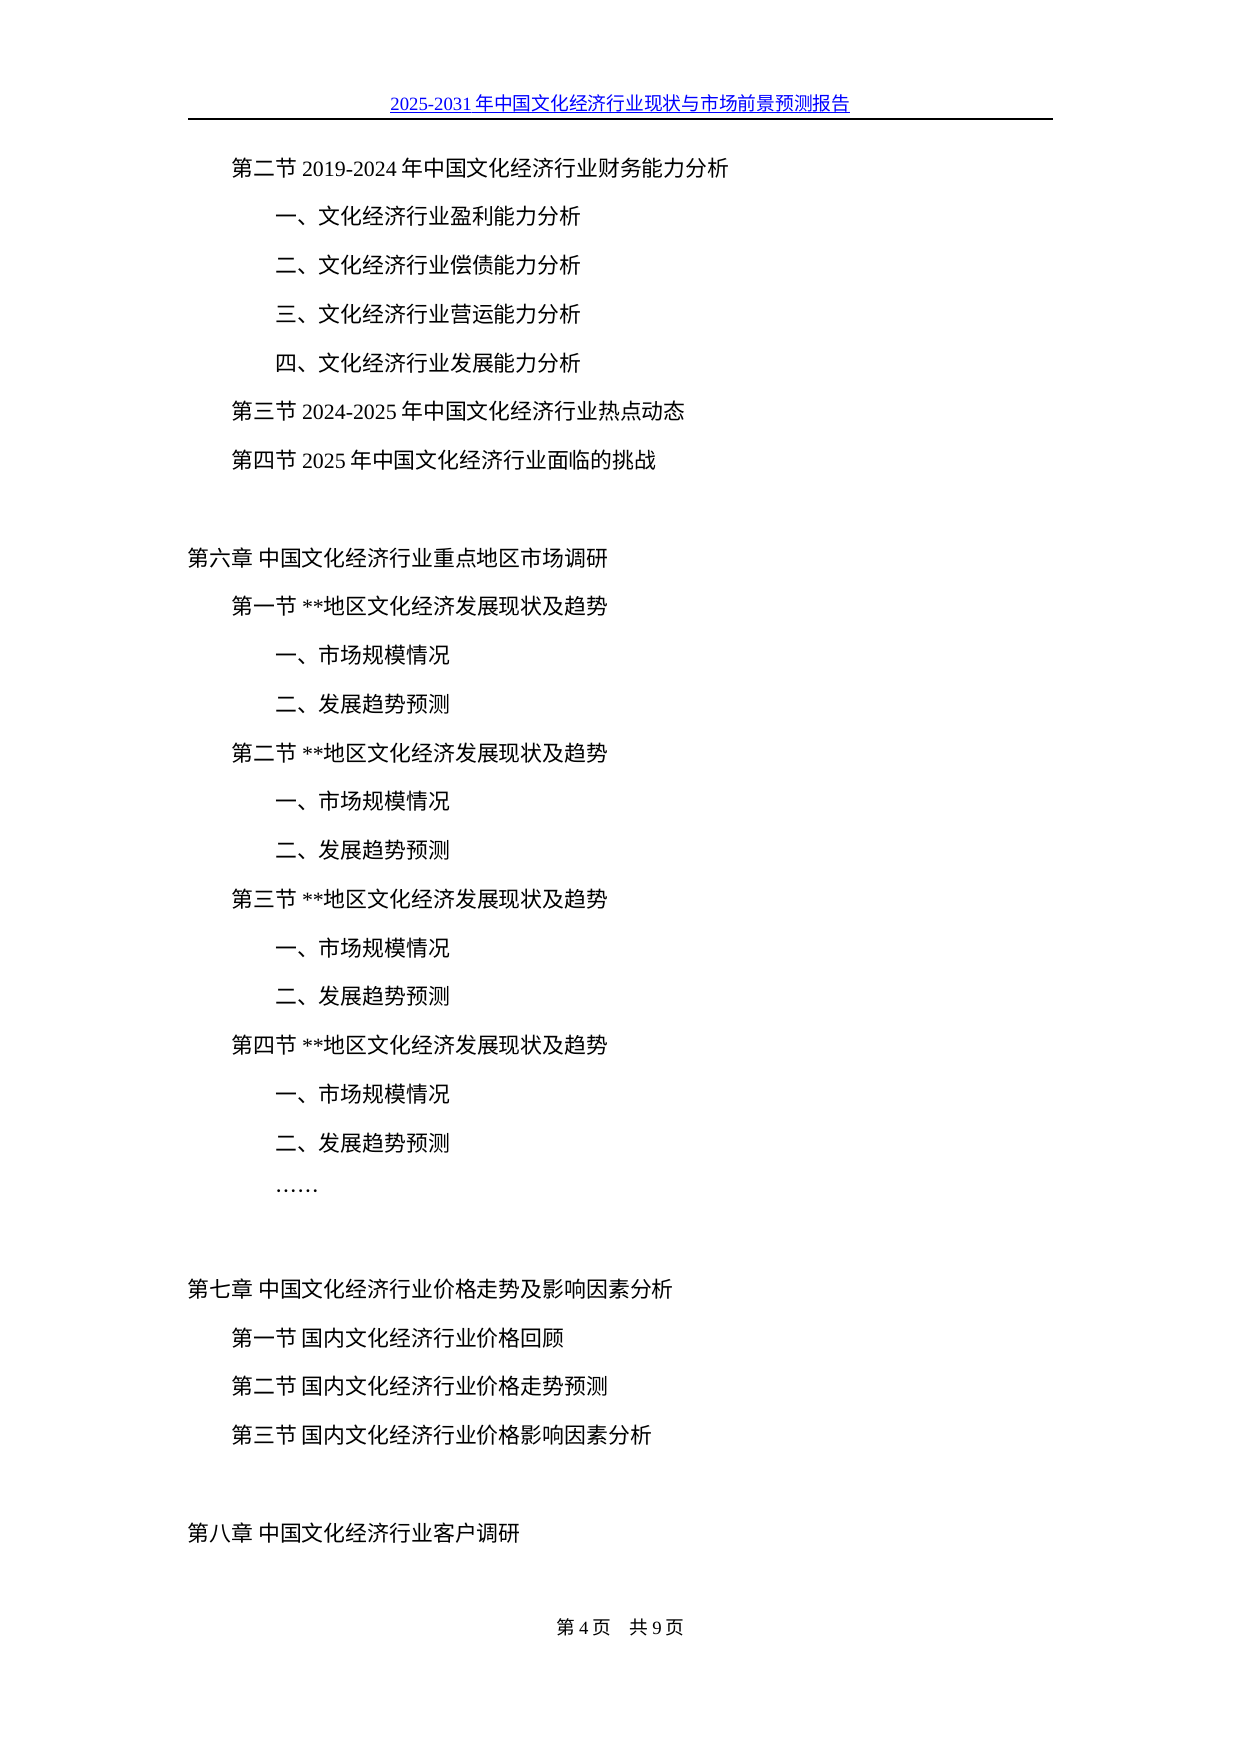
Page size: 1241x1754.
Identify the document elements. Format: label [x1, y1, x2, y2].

text [187, 150, 1053, 1548]
